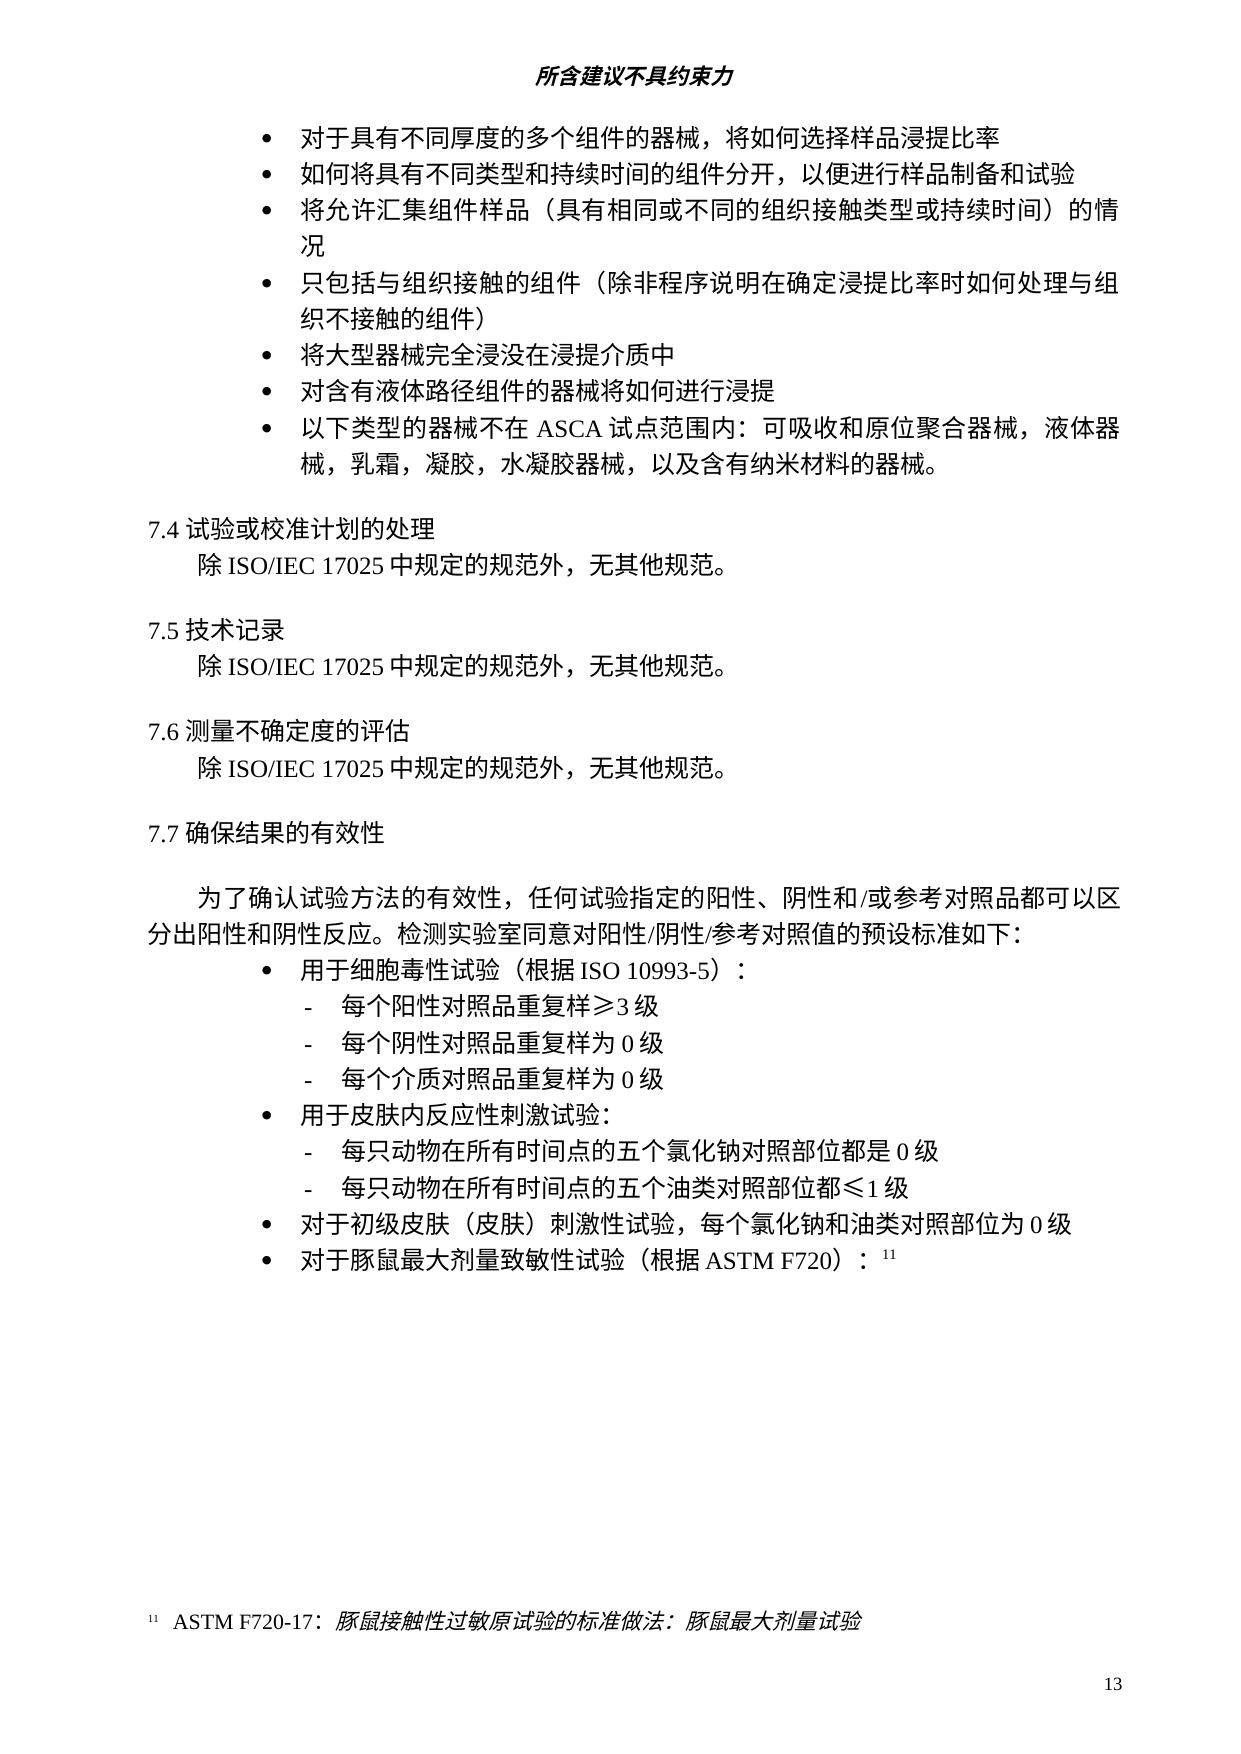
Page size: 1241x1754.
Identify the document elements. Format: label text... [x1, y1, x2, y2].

text 除ISO/IEC 17025中规定的规范外，无其他规范。 [148, 647, 1122, 683]
list 对于豚鼠最大剂量致敏性试验（根据ASTM F720）： [262, 1241, 1122, 1277]
list 用于细胞毒性试验（根据ISO 10993-5）： [262, 951, 1122, 987]
list 每个阳性对照品重复样≥3级 [304, 987, 1122, 1023]
list 以下类型的器械不在ASCA试点范围内：可吸收和原位聚合器械，液体器械，乳霜，凝胶，水凝胶器械，以及含有纳米材料的器械。 [262, 408, 1122, 481]
list 每个介质对照品重复样为0级 [304, 1059, 1122, 1096]
list 对于初级皮肤（皮肤）刺激性试验，每个氯化钠和油类对照部位为0级 [262, 1204, 1122, 1241]
list 对于具有不同厚度的多个组件的器械，将如何选择样品浸提比率 [262, 118, 1122, 154]
text 除ISO/IEC 17025中规定的规范外，无其他规范。 [148, 546, 1122, 582]
list 每只动物在所有时间点的五个油类对照部位都≤1级 [304, 1168, 1122, 1204]
text 除ISO/IEC 17025中规定的规范外，无其他规范。 [148, 748, 1122, 784]
list 每个阴性对照品重复样为0级 [304, 1023, 1122, 1059]
text 7.7 确保结果的有效性 [148, 813, 1122, 849]
list 将大型器械完全浸没在浸提介质中 [262, 336, 1122, 372]
list 每只动物在所有时间点的五个氯化钠对照部位都是0级 [304, 1132, 1122, 1168]
text 7.4 试验或校准计划的处理 [148, 509, 1122, 546]
list 将允许汇集组件样品（具有相同或不同的组织接触类型或持续时间）的情况 [262, 191, 1122, 263]
text 7.6 测量不确定度的评估 [148, 712, 1122, 748]
list 用于皮肤内反应性刺激试验： [262, 1096, 1122, 1132]
text 7.5 技术记录 [148, 611, 1122, 647]
list 如何将具有不同类型和持续时间的组件分开，以便进行样品制备和试验 [262, 154, 1122, 191]
text 为了确认试验方法的有效性，任何试验指定的阳性、阴性和/或参考对照品都可以区分出阳性和阴性反应。检测实验室同意对阳性/阴性/参考对照值的预设标准如下： [148, 878, 1122, 951]
list 对含有液体路径组件的器械将如何进行浸提 [262, 372, 1122, 408]
list 只包括与组织接触的组件（除非程序说明在确定浸提比率时如何处理与组织不接触的组件） [262, 263, 1122, 336]
